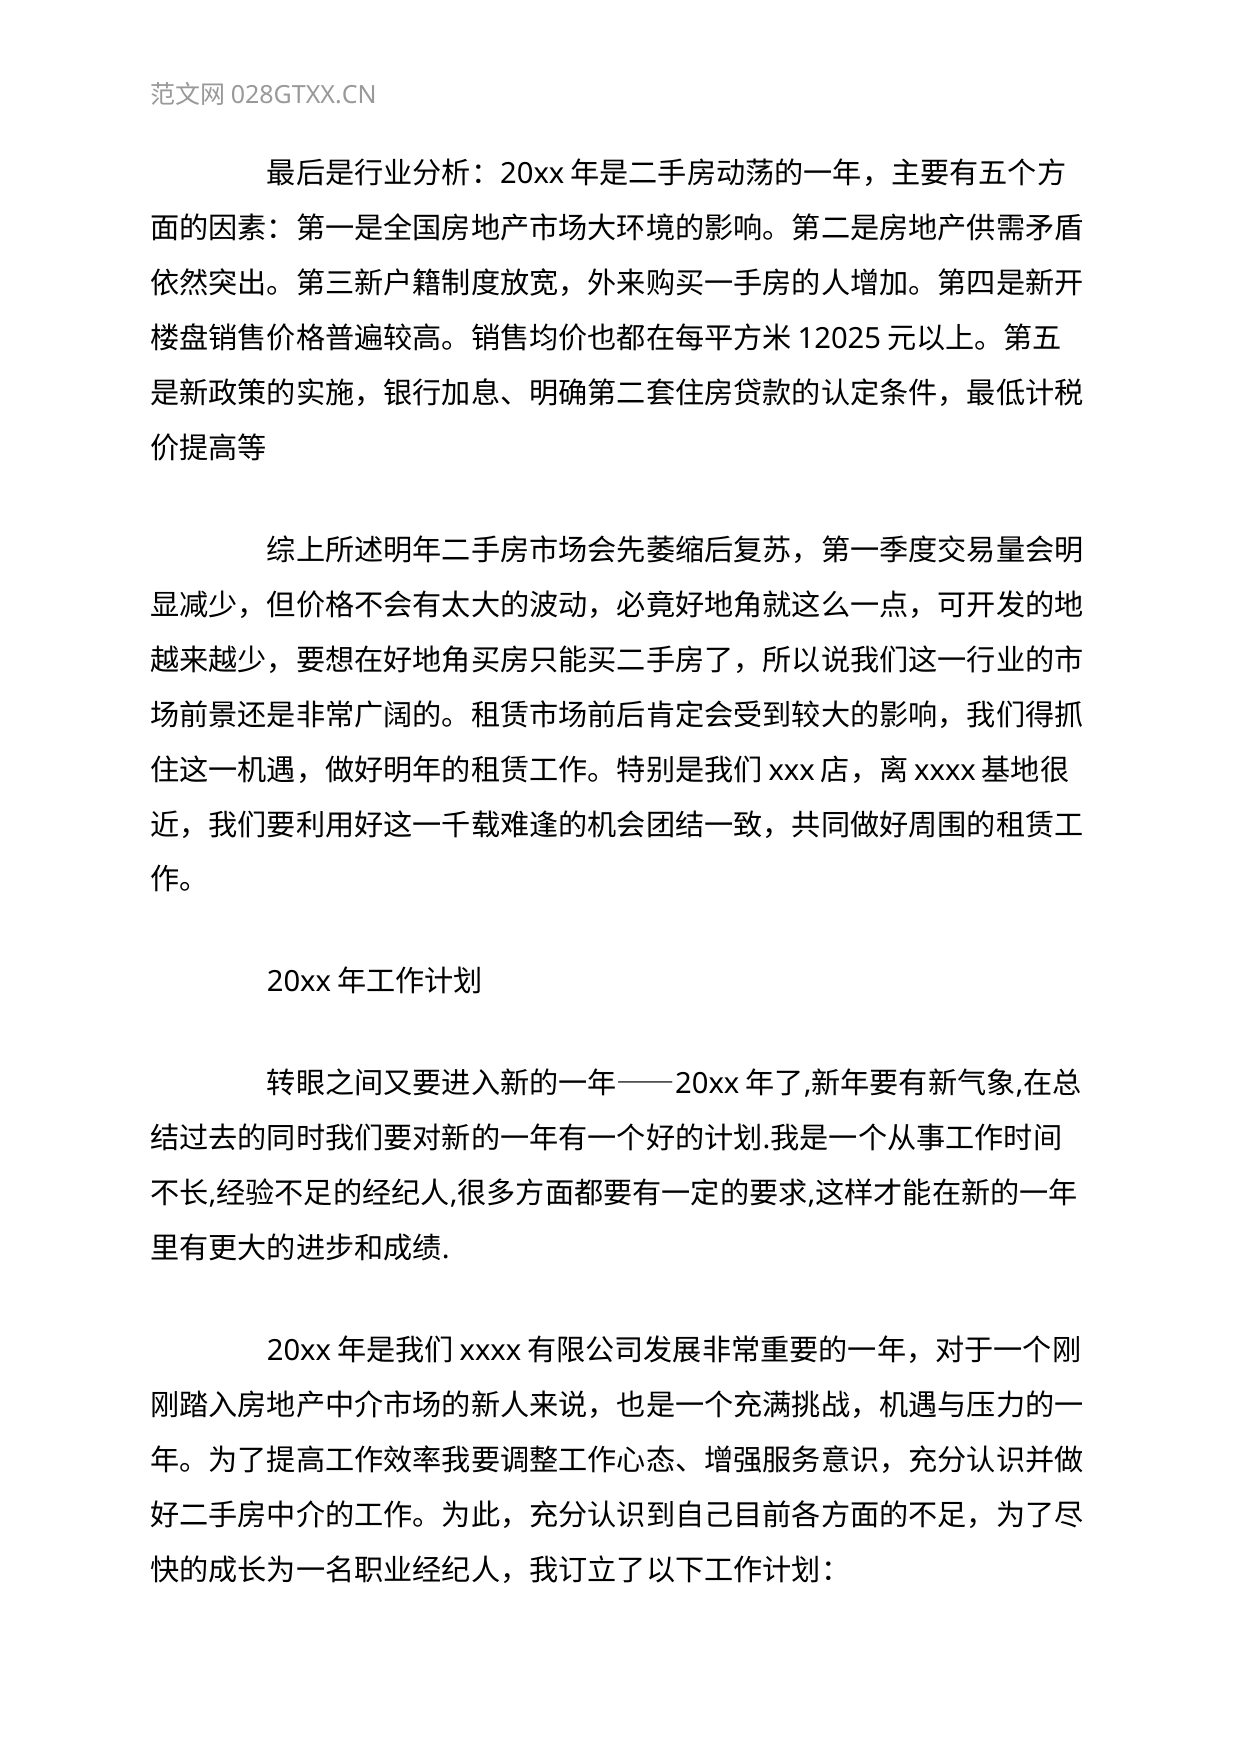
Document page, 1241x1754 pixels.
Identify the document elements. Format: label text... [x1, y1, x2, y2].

text 综上所述明年二手房市场会先萎缩后复苏，第一季度交易量会明显减少，但价格不会有太大的波动，必竟好地角就这么一点，可开发的地越来越少，要想在好地角买房只能买二手房了，所以说我们这一行业的市场前景还是非常广阔的。租赁市场前后肯定会受到较大的影响，我们得抓住这一机遇，做好明年的租赁工作。特别是我们xxx店，离xxxx基地很近，我们要利用好这一千载难逢的机会团结一致，共同做好周围的租赁工作。 [150, 526, 1090, 898]
text 20xx年工作计划 [150, 958, 1090, 1000]
text 最后是行业分析：20xx年是二手房动荡的一年，主要有五个方面的因素：第一是全国房地产市场大环境的影响。第二是房地产供需矛盾依然突出。第三新户籍制度放宽，外来购买一手房的人增加。第四是新开楼盘销售价格普遍较高。销售均价也都在每平方米12025元以上。第五是新政策的实施，银行加息、明确第二套住房贷款的认定条件，最低计税价提高等 [150, 150, 1090, 467]
text 20xx年是我们xxxx有限公司发展非常重要的一年，对于一个刚刚踏入房地产中介市场的新人来说，也是一个充满挑战，机遇与压力的一年。为了提高工作效率我要调整工作心态、增强服务意识，充分认识并做好二手房中介的工作。为此，充分认识到自己目前各方面的不足，为了尽快的成长为一名职业经纪人，我订立了以下工作计划： [150, 1327, 1090, 1589]
text 转眼之间又要进入新的一年——20xx年了,新年要有新气象,在总结过去的同时我们要对新的一年有一个好的计划.我是一个从事工作时间不长,经验不足的经纪人,很多方面都要有一定的要求,这样才能在新的一年里有更大的进步和成绩. [150, 1060, 1090, 1267]
